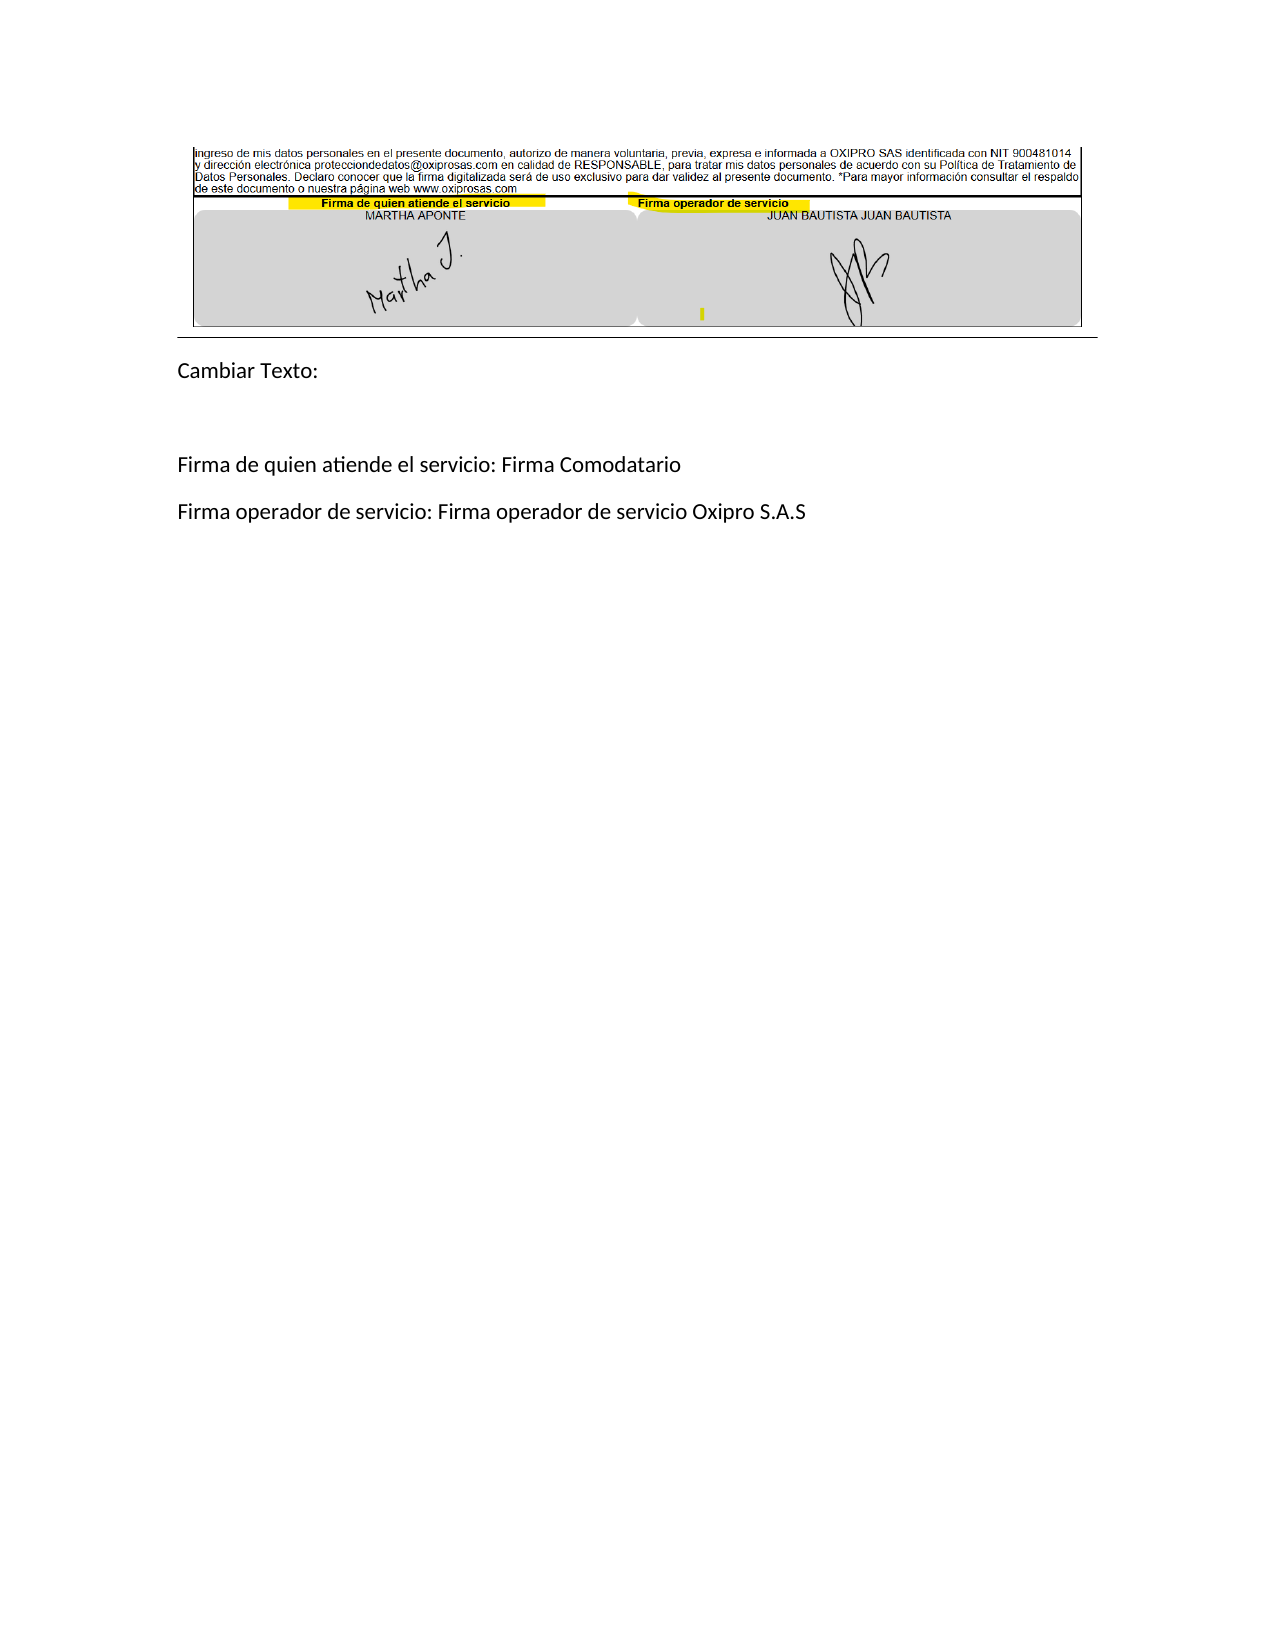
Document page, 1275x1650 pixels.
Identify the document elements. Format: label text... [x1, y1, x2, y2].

picture [177, 147, 1098, 338]
text Cambiar Texto: [177, 356, 1098, 384]
text Firma de quien atiende el servicio: Firma Comodatario [177, 450, 1098, 478]
text Firma operador de servicio: Firma operador de servicio Oxipro S.A.S [177, 497, 1098, 525]
